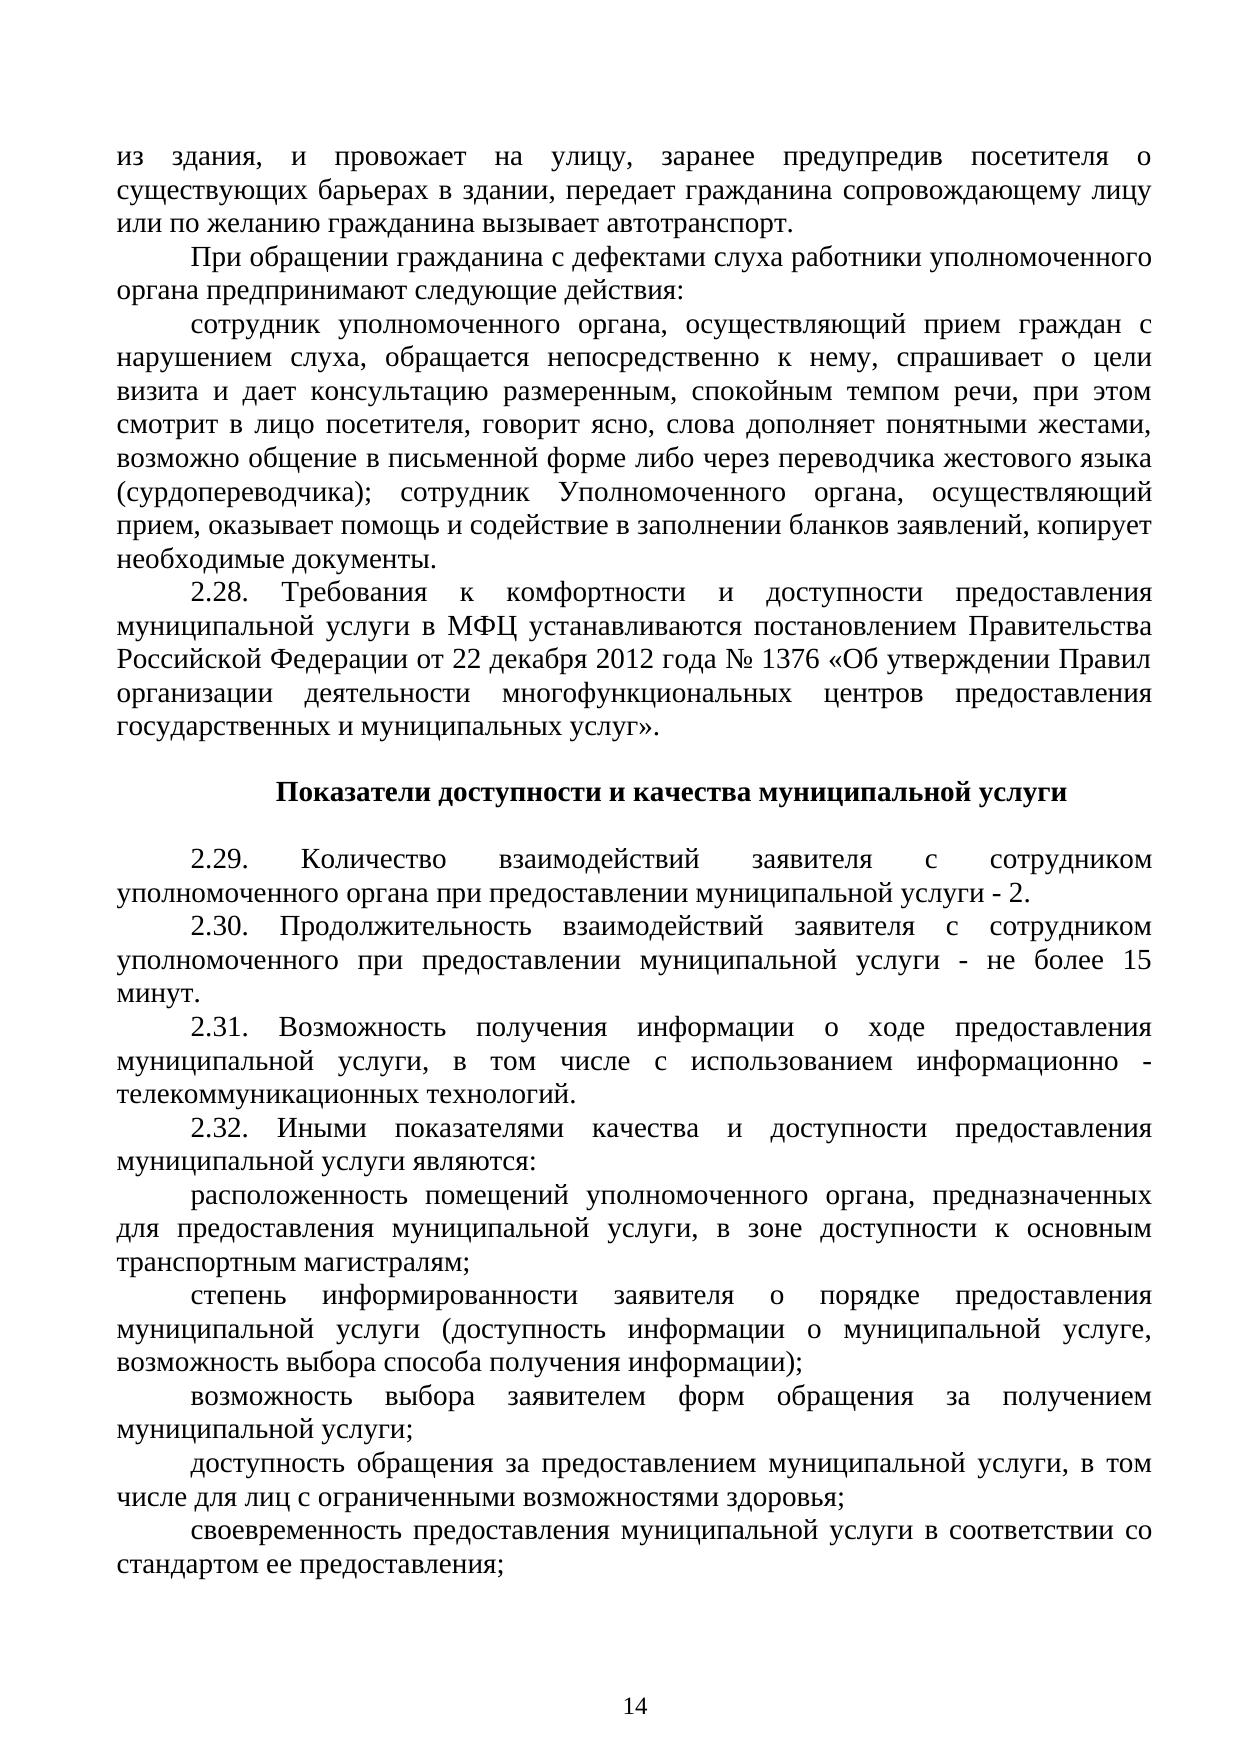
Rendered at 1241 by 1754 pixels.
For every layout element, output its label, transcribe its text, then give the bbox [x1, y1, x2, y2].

text 2.29. Количество взаимодействий заявителя с сотрудником уполномоченного органа при предоставлении муниципальной услуги - 2. [116, 841, 1153, 908]
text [116, 138, 1153, 239]
text 2.31. Возможность получения информации о ходе предоставления муниципальной услуги, в том числе с использованием информационно - телекоммуникационных технологий. [116, 1009, 1153, 1110]
text степень информированности заявителя о порядке предоставления муниципальной услуги (доступность информации о муниципальной услуге, возможность выбора способа получения информации); [116, 1277, 1153, 1378]
text доступность обращения за предоставлением муниципальной услуги, в том числе для лиц с ограниченными возможностями здоровья; [116, 1445, 1153, 1512]
text возможность выбора заявителем форм обращения за получением муниципальной услуги; [116, 1378, 1153, 1445]
text своевременность предоставления муниципальной услуги в соответствии со стандартом ее предоставления; [116, 1512, 1153, 1579]
text При обращении гражданина с дефектами слуха работники уполномоченного органа предпринимают следующие действия: [116, 239, 1153, 306]
text 2.32. Иными показателями качества и доступности предоставления муниципальной услуги являются: [116, 1110, 1153, 1177]
text Показатели доступности и качества муниципальной услуги [116, 774, 1153, 808]
text 2.28. Требования к комфортности и доступности предоставления муниципальной услуги в МФЦ устанавливаются постановлением Правительства Российской Федерации от 22 декабря 2012 года № 1376 «Об утверждении Правил организации деятельности многофункциональных центров предоставления государственных и муниципальных услуг». [116, 574, 1153, 742]
text расположенность помещений уполномоченного органа, предназначенных для предоставления муниципальной услуги, в зоне доступности к основным транспортным магистралям; [116, 1177, 1153, 1277]
text 2.30. Продолжительность взаимодействий заявителя с сотрудником уполномоченного при предоставлении муниципальной услуги - не более 15 минут. [116, 908, 1153, 1009]
text сотрудник уполномоченного органа, осуществляющий прием граждан с нарушением слуха, обращается непосредственно к нему, спрашивает о цели визита и дает консультацию размеренным, спокойным темпом речи, при этом смотрит в лицо посетителя, говорит ясно, слова дополняет понятными жестами, возможно общение в письменной форме либо через переводчика жестового языка (сурдопереводчика); сотрудник Уполномоченного органа, осуществляющий прием, оказывает помощь и содействие в заполнении бланков заявлений, копирует необходимые документы. [116, 306, 1153, 574]
